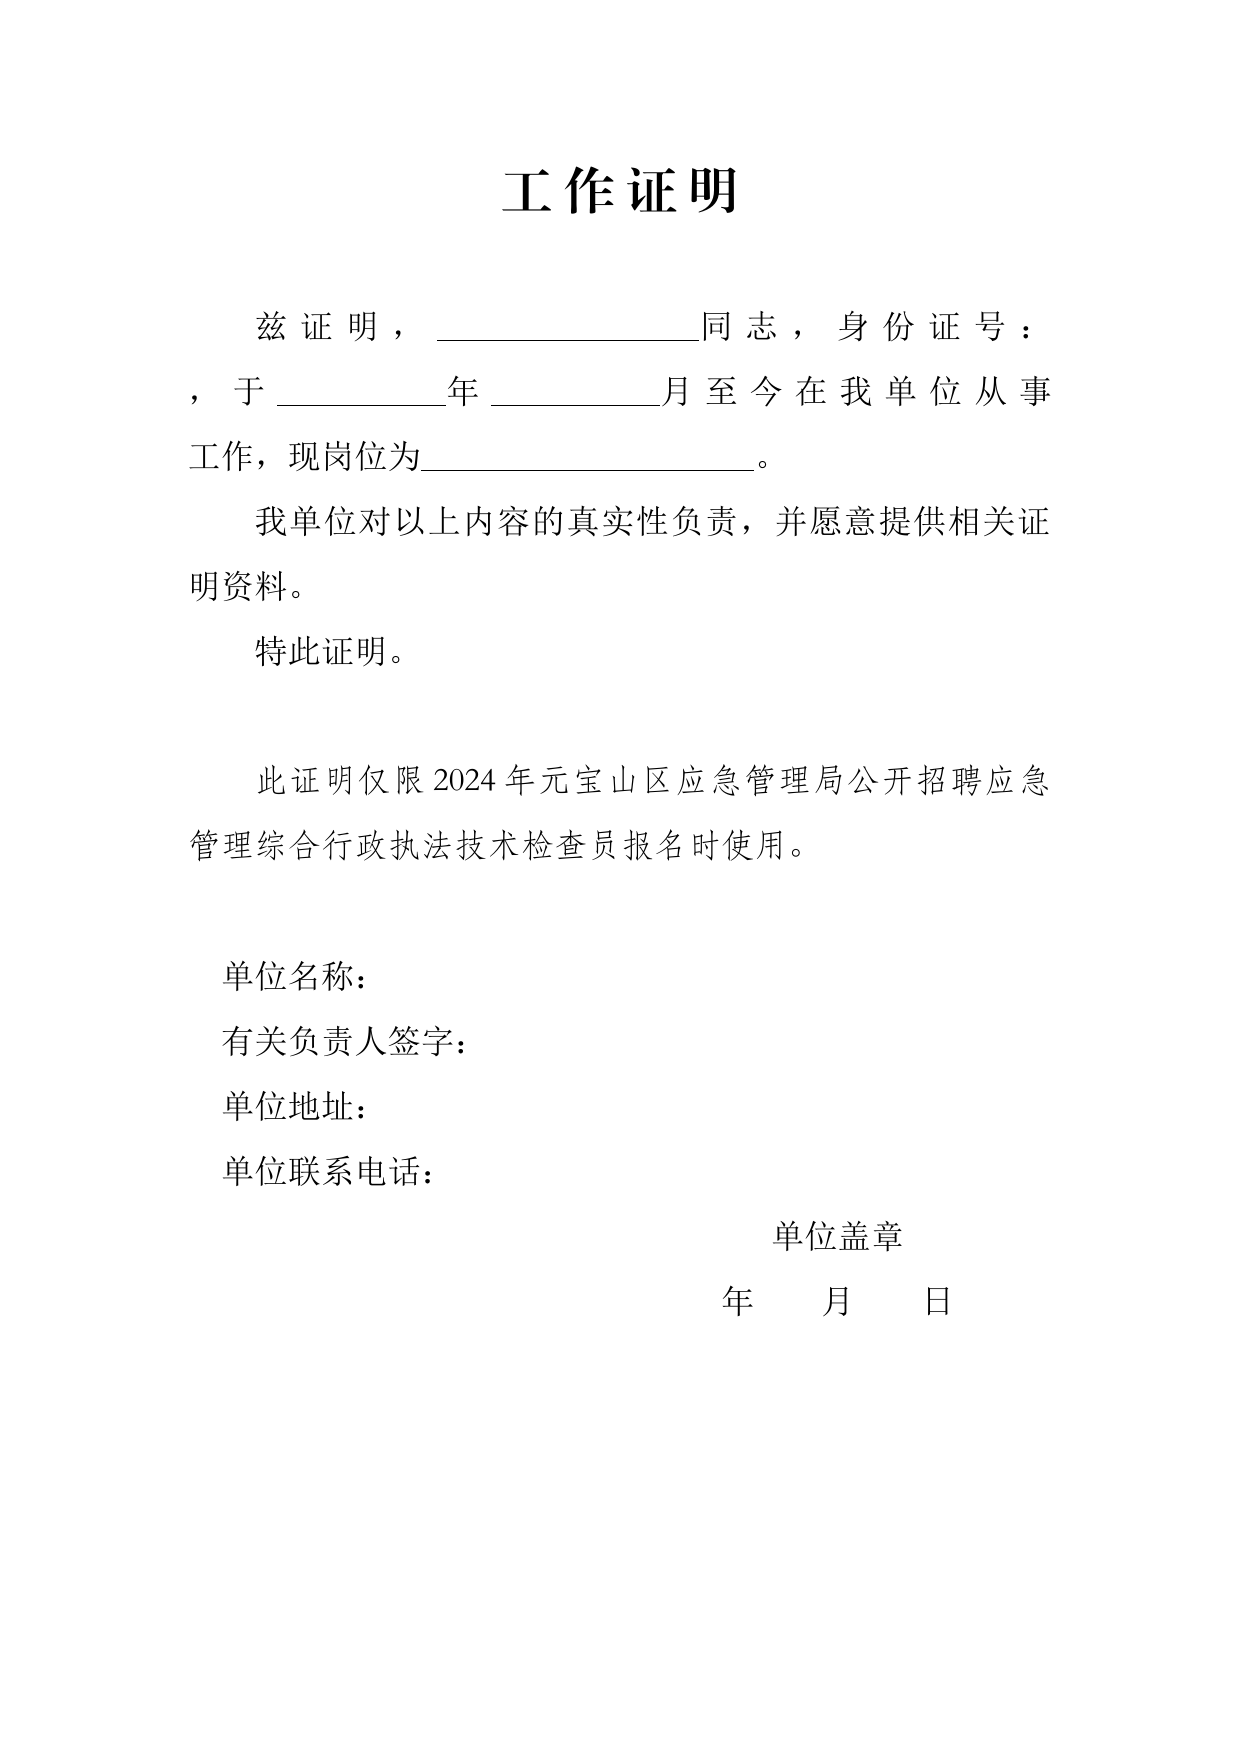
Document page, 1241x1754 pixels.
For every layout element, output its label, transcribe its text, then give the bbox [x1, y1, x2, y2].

text 兹证明， 同志，身份证号： ，于 年 月至今在我单位从事 工作，现岗位为 。 [187, 292, 1053, 487]
text 我单位对以上内容的真实性负责，并愿意提供相关证明资料。 [187, 487, 1053, 617]
text 单位名称： [187, 942, 1053, 1007]
text 工 作 证 明 [187, 162, 1053, 227]
text 单位盖章 [187, 1202, 1053, 1267]
text 此证明仅限2024年元宝山区应急管理局公开招聘应急管理综合行政执法技术检查员报名时使用。 [187, 747, 1053, 877]
text 年 月 日 [187, 1267, 1053, 1332]
text 单位联系电话： [187, 1137, 1053, 1202]
text 单位地址： [187, 1072, 1053, 1137]
text 有关负责人签字： [187, 1007, 1053, 1072]
text 特此证明。 [187, 617, 1053, 682]
